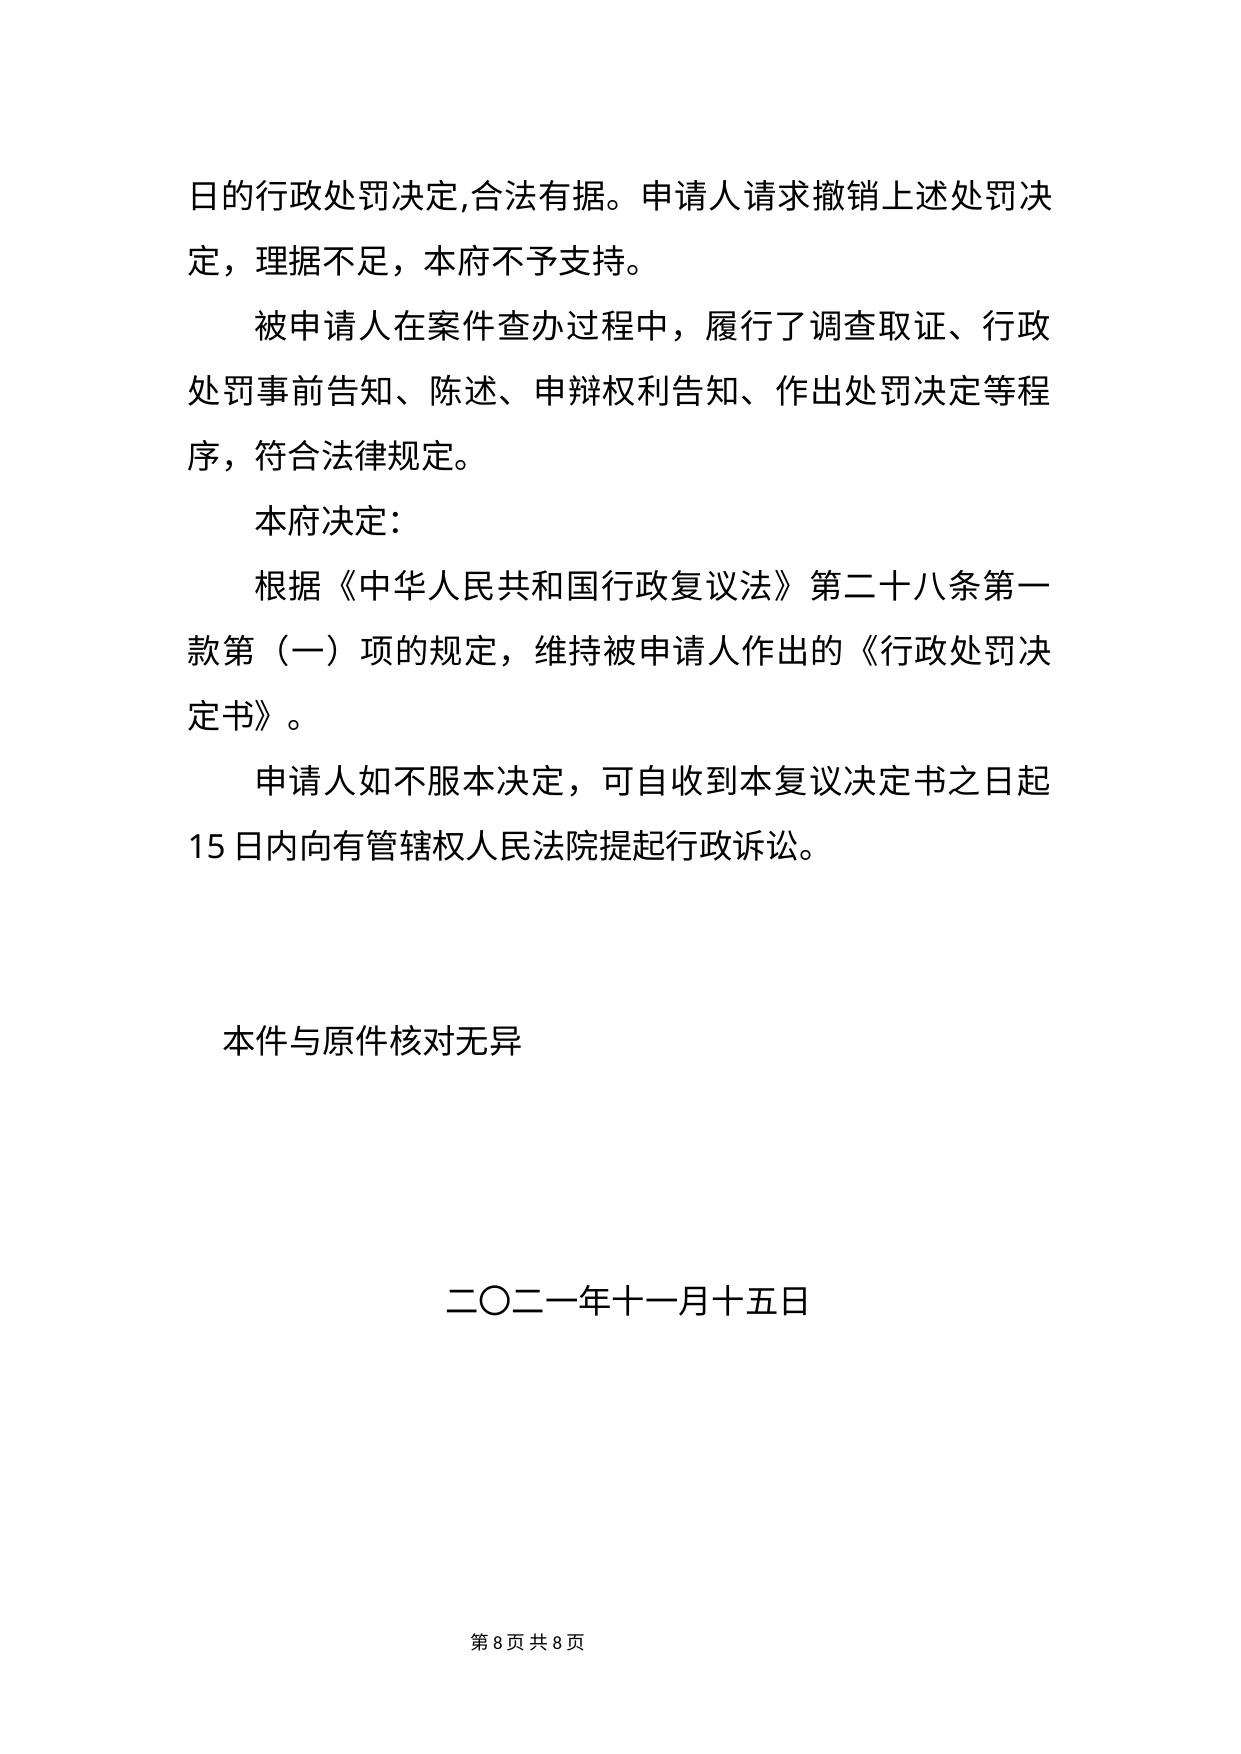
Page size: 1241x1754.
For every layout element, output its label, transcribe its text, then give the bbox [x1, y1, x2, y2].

text 被申请人在案件查办过程中，履行了调查取证、行政处罚事前告知、陈述、申辩权利告知、作出处罚决定等程序，符合法律规定。 [187, 292, 1053, 487]
text 根据《中华人民共和国行政复议法》第二十八条第一款第（一）项的规定，维持被申请人。 [187, 552, 1053, 747]
text 本件与原件核对无异 [187, 1007, 1053, 1072]
text 申请人如不服本决定，可自收到本复议决定书之日起15日内向有管辖权人民法院提起行政诉讼。 [187, 747, 1053, 877]
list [187, 162, 1053, 292]
text 二〇二一年十一月日 [187, 1267, 1053, 1332]
text 本府决定： [187, 487, 1053, 552]
